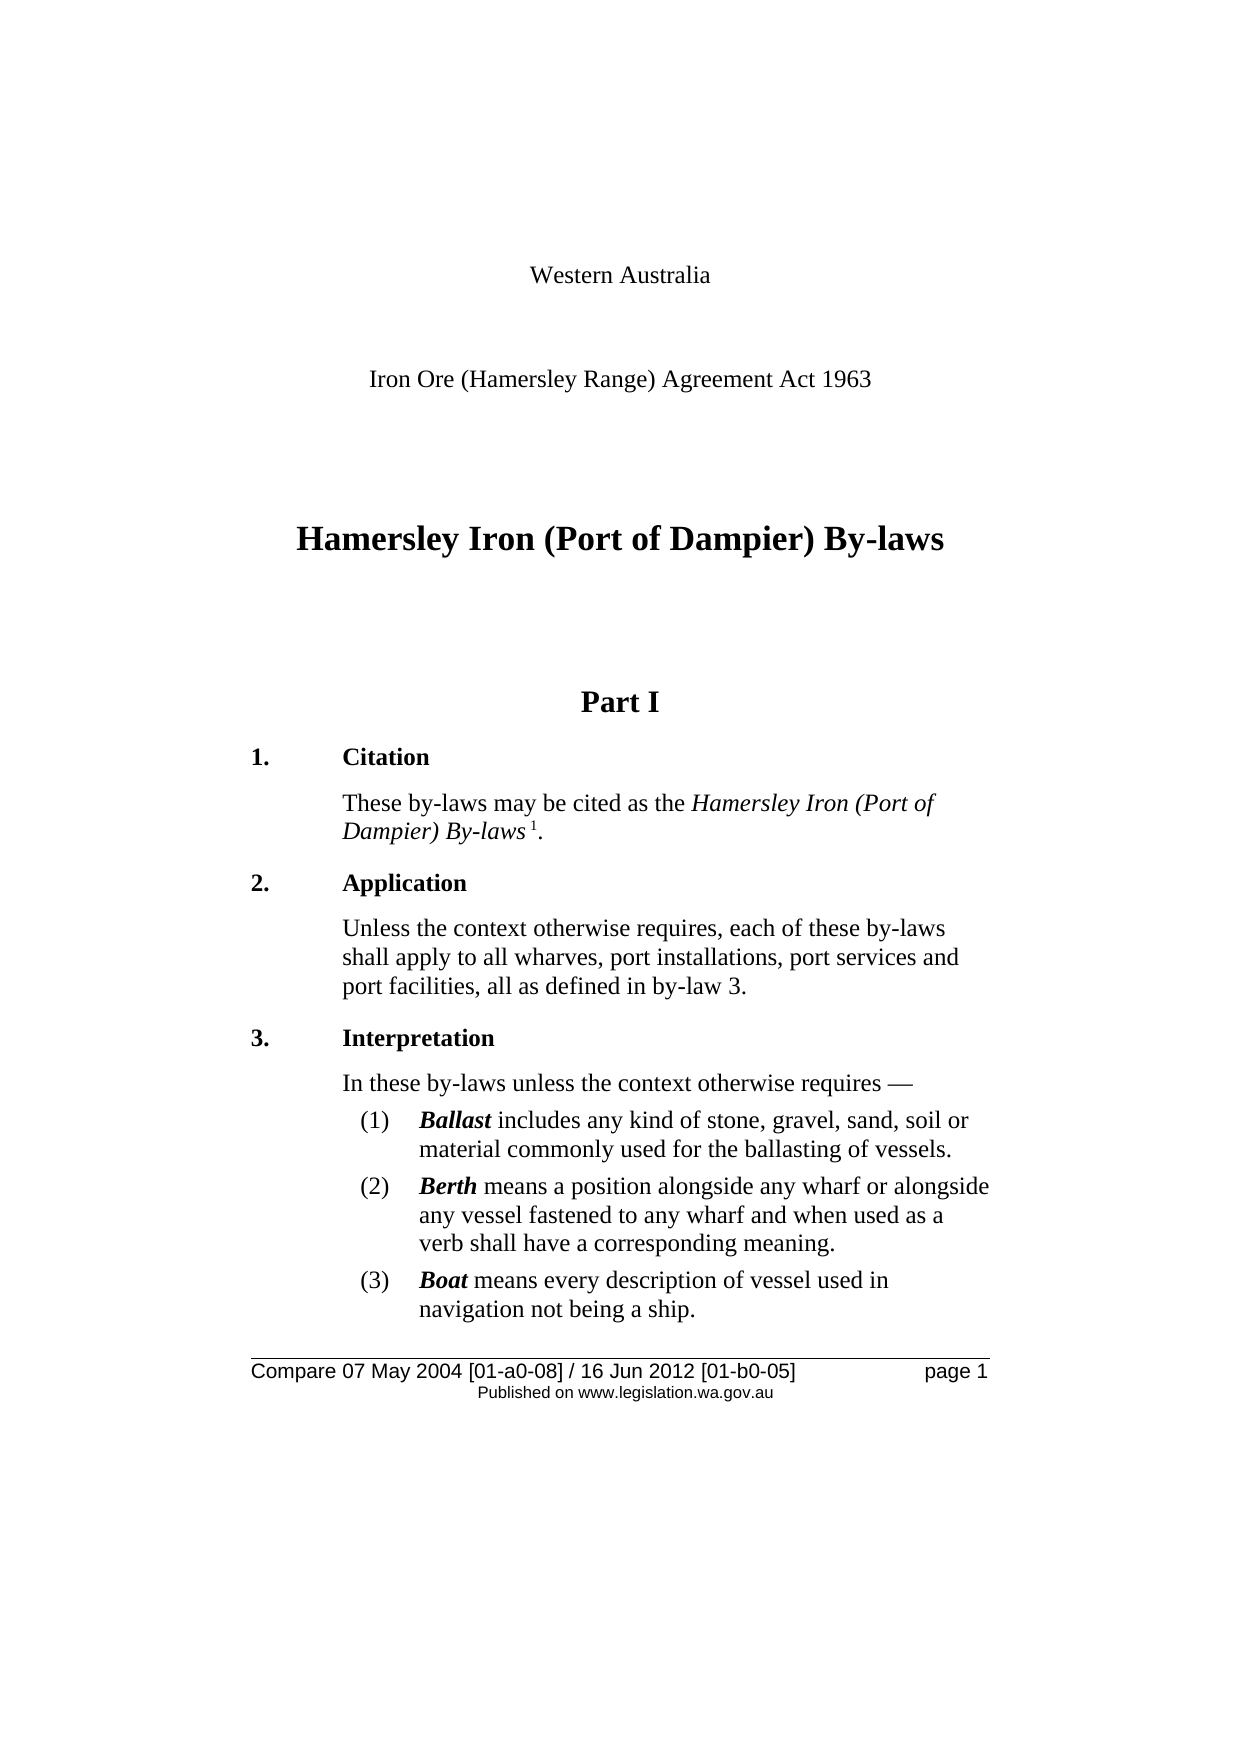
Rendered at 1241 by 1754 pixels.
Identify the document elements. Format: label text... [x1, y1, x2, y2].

text In these by-laws unless the context otherwise requires — [251, 1068, 990, 1097]
subtitle Part I [251, 683, 990, 719]
text () Agreement Act 1963 [251, 364, 990, 392]
text These by-laws may be cited as the Hamersley Iron () By-laws 1. [251, 788, 990, 845]
text (1) Ballast includes any kind of stone, gravel, sand, soil or material commonly used for the ballasting of vessels. [251, 1105, 990, 1163]
text (2) Berth means a position alongside any wharf or alongside any vessel fastened to any wharf and when used as a verb shall have a corresponding meaning. [251, 1171, 990, 1257]
text Western Australia [251, 260, 990, 289]
text Hamersley Iron () By-laws [251, 517, 990, 558]
text (3) Boat means every description of vessel used in navigation not being a ship. [251, 1266, 990, 1323]
subtitle 2. Application [251, 868, 990, 897]
subtitle 3. Interpretation [251, 1023, 990, 1051]
text Unless the context otherwise requires, each of these by-laws shall apply to all wharves, port installations, port services and port facilities, all as defined in by-law 3. [251, 913, 990, 1000]
subtitle 1. Citation [251, 742, 990, 771]
